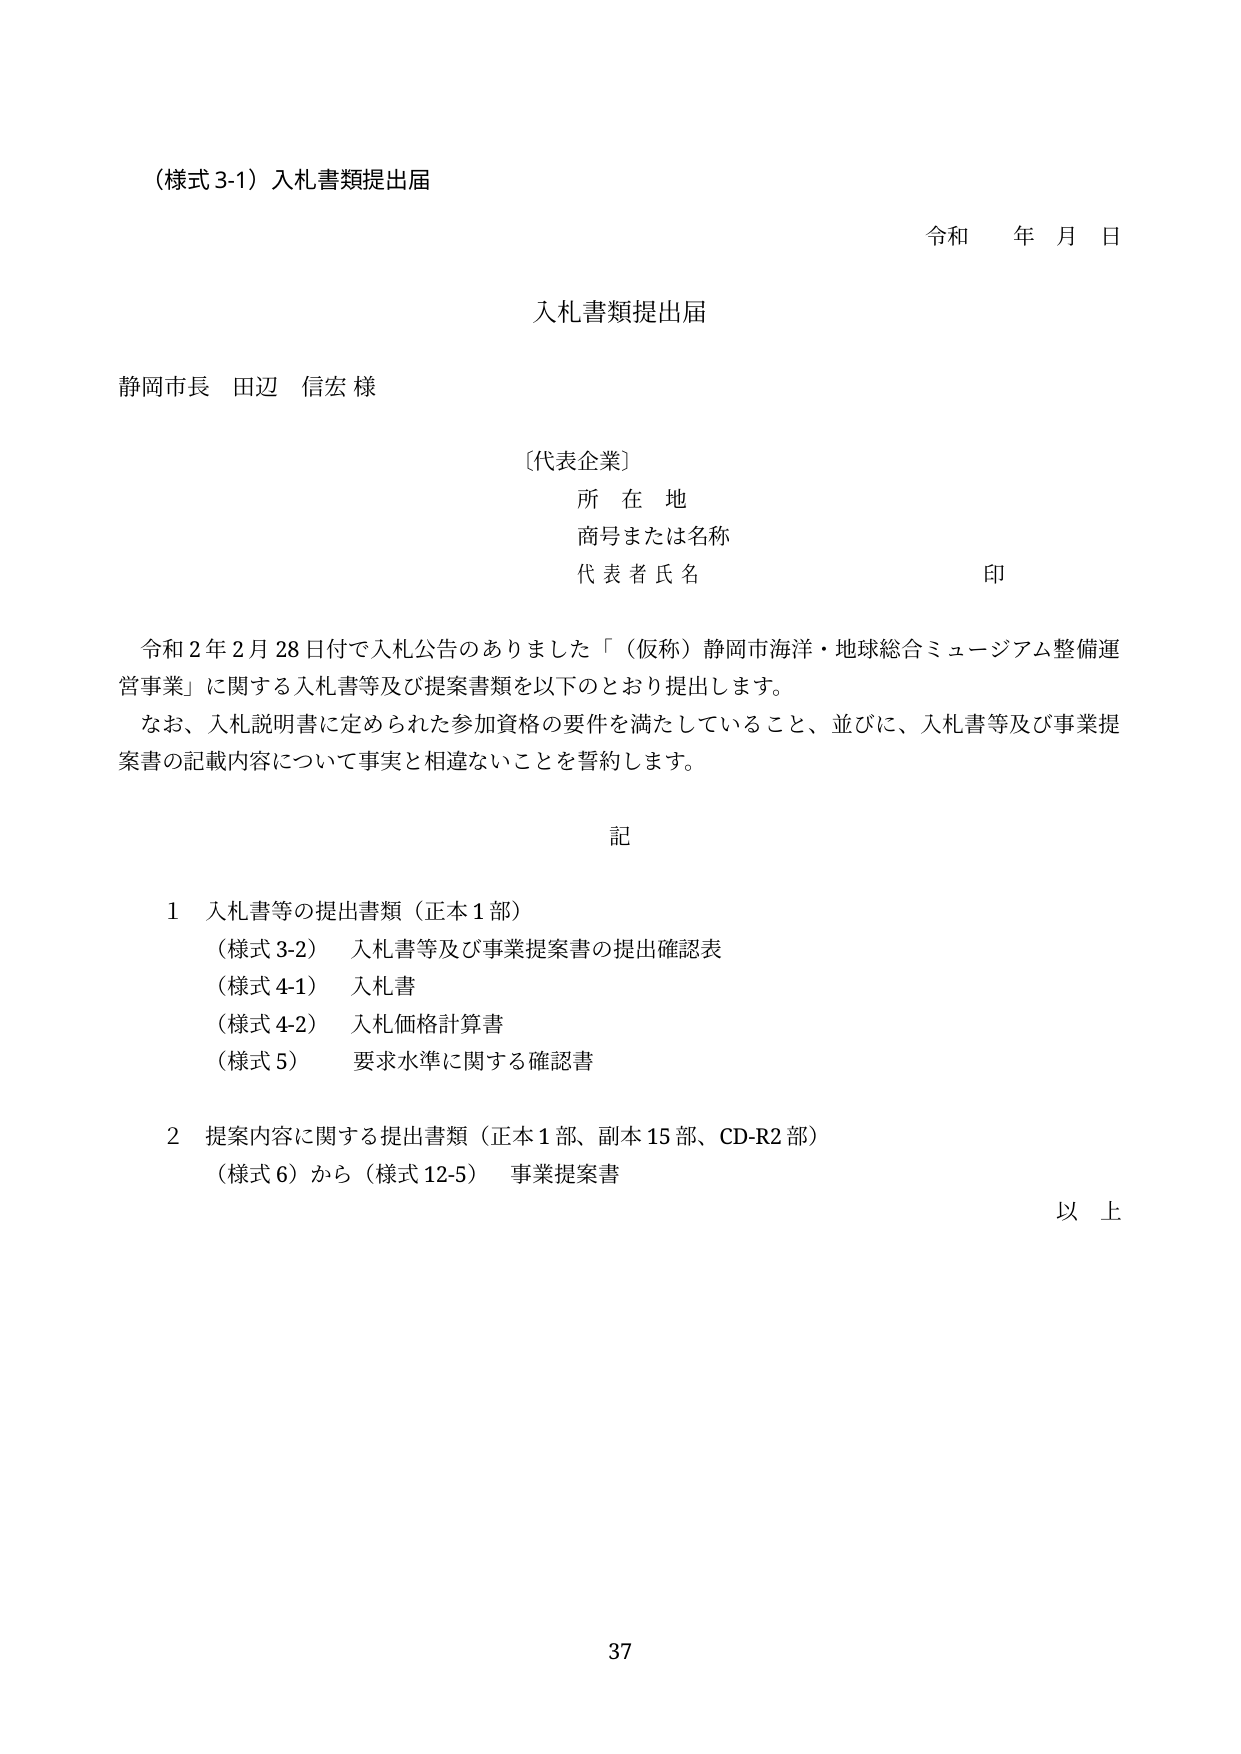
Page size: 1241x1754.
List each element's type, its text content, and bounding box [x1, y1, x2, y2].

text 〔代表企業〕 [118, 442, 1122, 479]
text 商号または名称 [118, 517, 1122, 554]
text １ 入札書等の提出書類（正本1部） [118, 892, 1122, 929]
subtitle （様式3-1）入札書類提出届 [118, 160, 1122, 198]
text （様式3-2） 入札書等及び事業提案書の提出確認表 [118, 929, 1122, 967]
text 所在地 [118, 479, 1122, 517]
text 記 [118, 817, 1122, 854]
text 代表者氏名 印 [118, 554, 1122, 592]
text （様式4-1） 入札書 [118, 967, 1122, 1004]
text ２ 提案内容に関する提出書類（正本1部、副本15部、CD-R2部） [118, 1117, 1122, 1154]
text （様式6）から（様式12-5） 事業提案書 [118, 1154, 1122, 1192]
text 令和2年2月28日付で入札公告のありました「（仮称）静岡市海洋・地球総合ミュージアム整備運営事業」に関する入札書等及び提案書類を以下のとおり提出します。 [118, 629, 1122, 704]
text 静岡市長 田辺 信宏 様 [118, 367, 1122, 404]
text 以 上 [118, 1192, 1122, 1229]
text 入札書類提出届 [118, 292, 1122, 329]
text なお、入札説明書に定められた参加資格の要件を満たしていること、並びに、入札書等及び事業提案書の記載内容について事実と相違ないことを誓約します。 [118, 704, 1122, 779]
text （様式5） 要求水準に関する確認書 [118, 1042, 1122, 1079]
text （様式4-2） 入札価格計算書 [118, 1004, 1122, 1042]
text 令和 年 月 日 [118, 217, 1122, 254]
